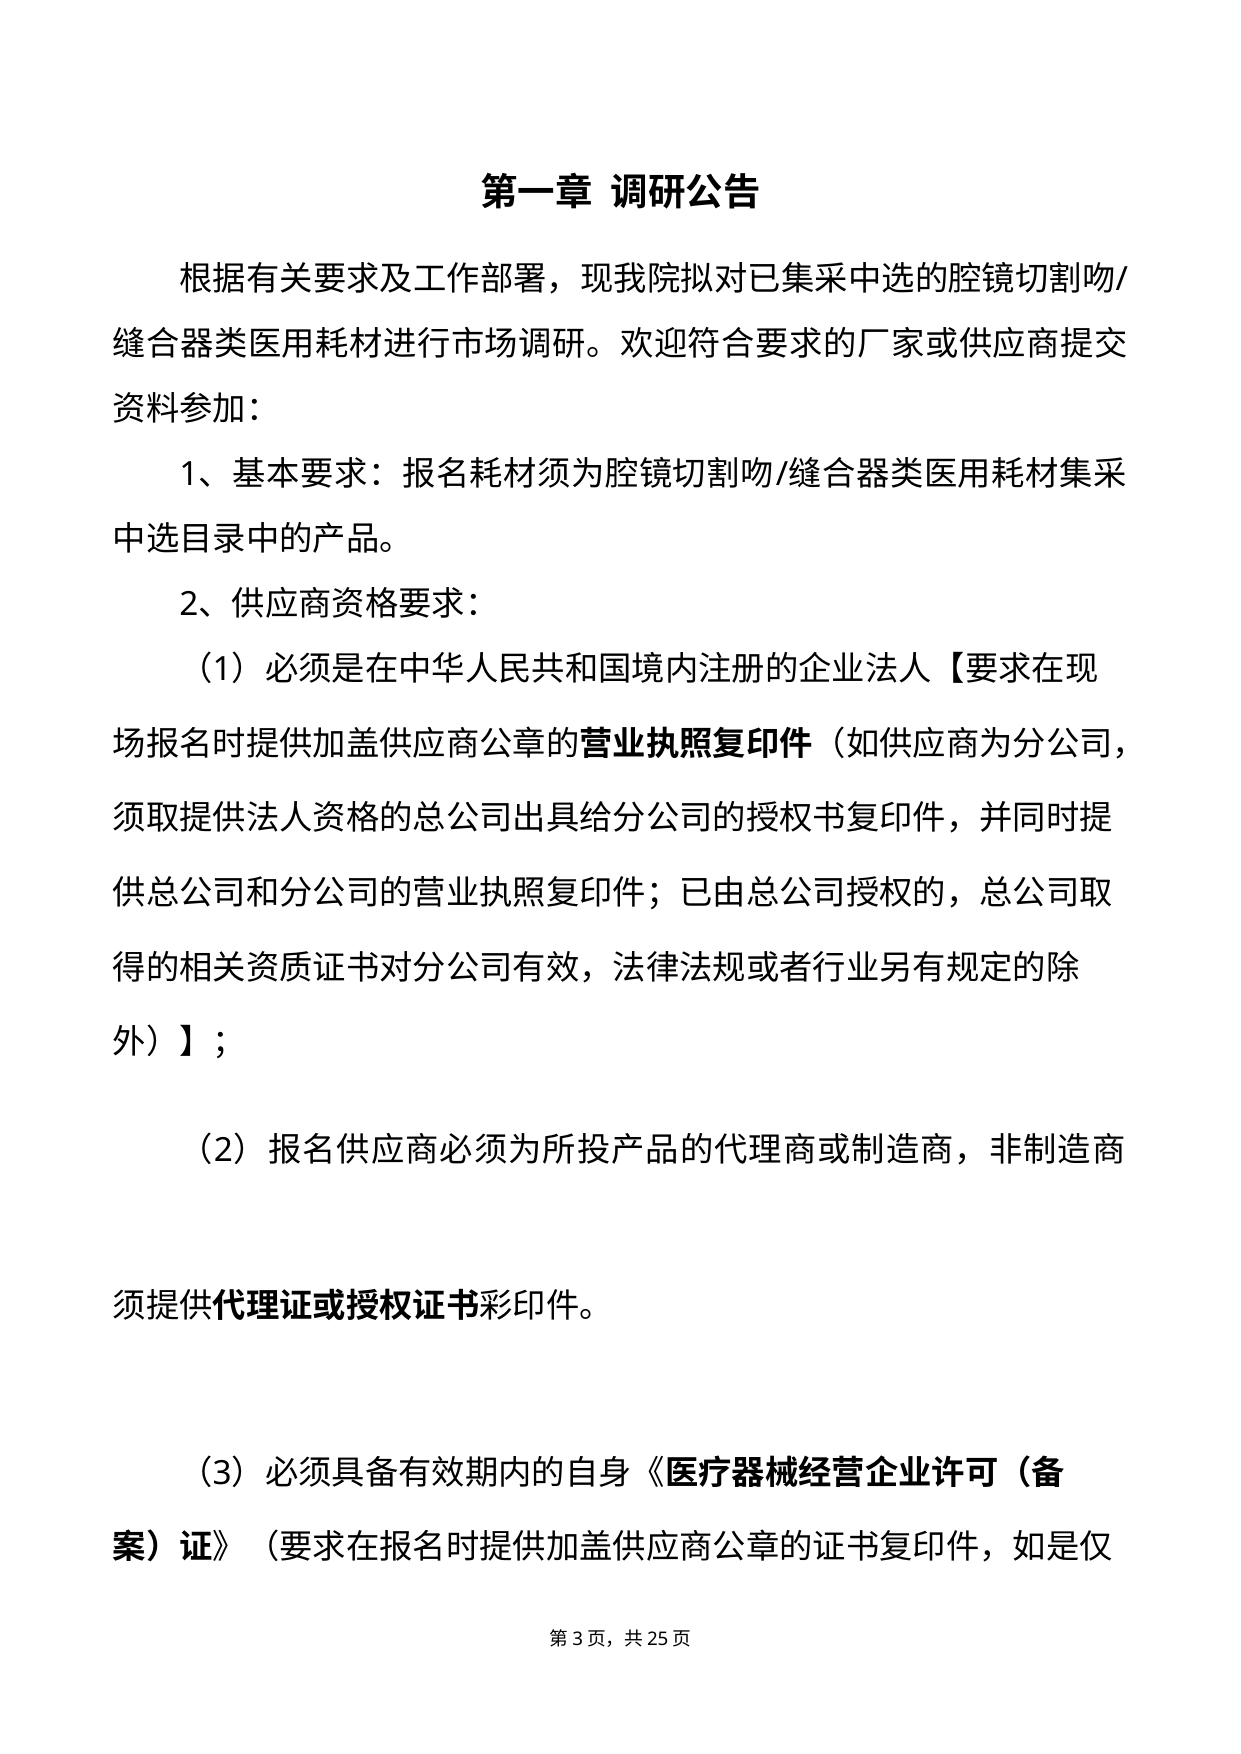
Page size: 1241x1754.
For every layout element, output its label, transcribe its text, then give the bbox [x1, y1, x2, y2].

text 1、基本要求：报名耗材须为腔镜切割吻/缝合器类医用耗材集采中选目录中的产品。 [112, 438, 1128, 568]
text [112, 1437, 1128, 1577]
list 调研公告 [112, 162, 1128, 216]
text 根据有关要求及工作部署，现我院拟对已集采中选的腔镜切割吻/缝合器类医用耗材进行市场调研。欢迎符合要求的厂家或供应商提交资料参加： [112, 243, 1128, 438]
text 2、供应商资格要求： [112, 568, 1128, 633]
subtitle （2）报名供应商必须为所投产品的代理商或制造商，非制造商须提供代理证或授权证书彩印件。 [112, 1114, 1128, 1335]
text （1）必须是在中华人民共和国境内注册的企业法人【要求在现场报名时提供加盖供应商公章的营业执照复印件（如供应商为分公司，须取提供法人资格的总公司出具给分公司的授权书复印件，并同时提供总公司和分公司的营业执照复印件；已由总公司授权的，总公司取得的相关资质证书对分公司有效，法律法规或者行业另有规定的除外）】； [112, 633, 1128, 1072]
